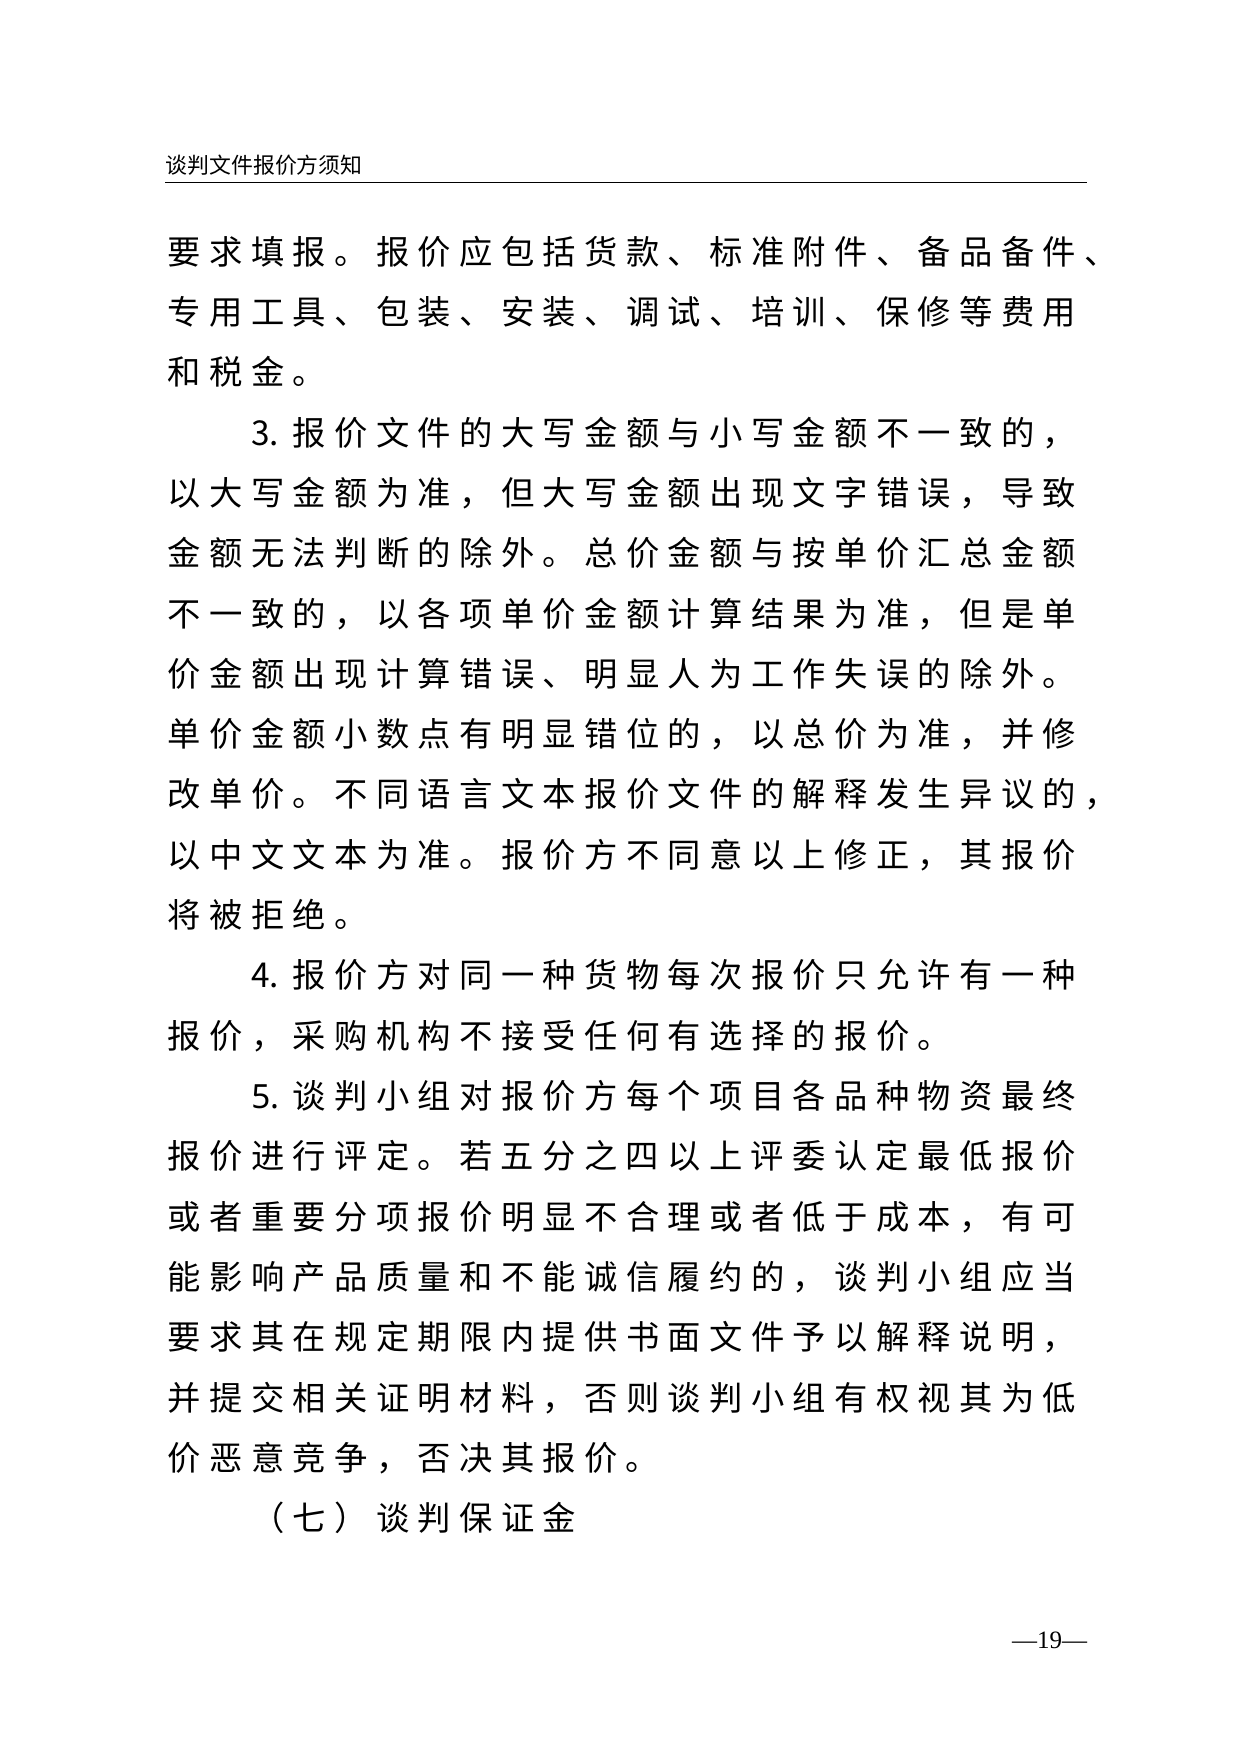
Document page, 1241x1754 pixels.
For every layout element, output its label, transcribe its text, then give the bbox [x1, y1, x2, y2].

text 3.报价文件的大写金额与小写金额不一致的，以大写金额为准，但大写金额出现文字错误，导致金额无法判断的除外。总价金额与按单价汇总金额不一致的，以各项单价金额计算结果为准，但是单价金额出现计算错误、明显人为工作失误的除外。单价金额小数点有明显错位的，以总价为准，并修改单价。不同语言文本报价文件的解释发生异议的，以中文文本为准。报价方不同意以上修正，其报价将被拒绝。 [168, 400, 1084, 943]
text （七）谈判保证金 [168, 1486, 1084, 1546]
text 4.报价方对同一种货物每次报价只允许有一种报价，采购机构不接受任何有选择的报价。 [168, 943, 1084, 1064]
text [168, 219, 1084, 400]
text 5.谈判小组对报价方每个项目各品种物资最终报价进行评定。若五分之四以上评委认定最低报价或者重要分项报价明显不合理或者低于成本，有可能影响产品质量和不能诚信履约的，谈判小组应当要求其在规定期限内提供书面文件予以解释说明，并提交相关证明材料，否则谈判小组有权视其为低价恶意竞争，否决其报价。 [168, 1064, 1084, 1486]
